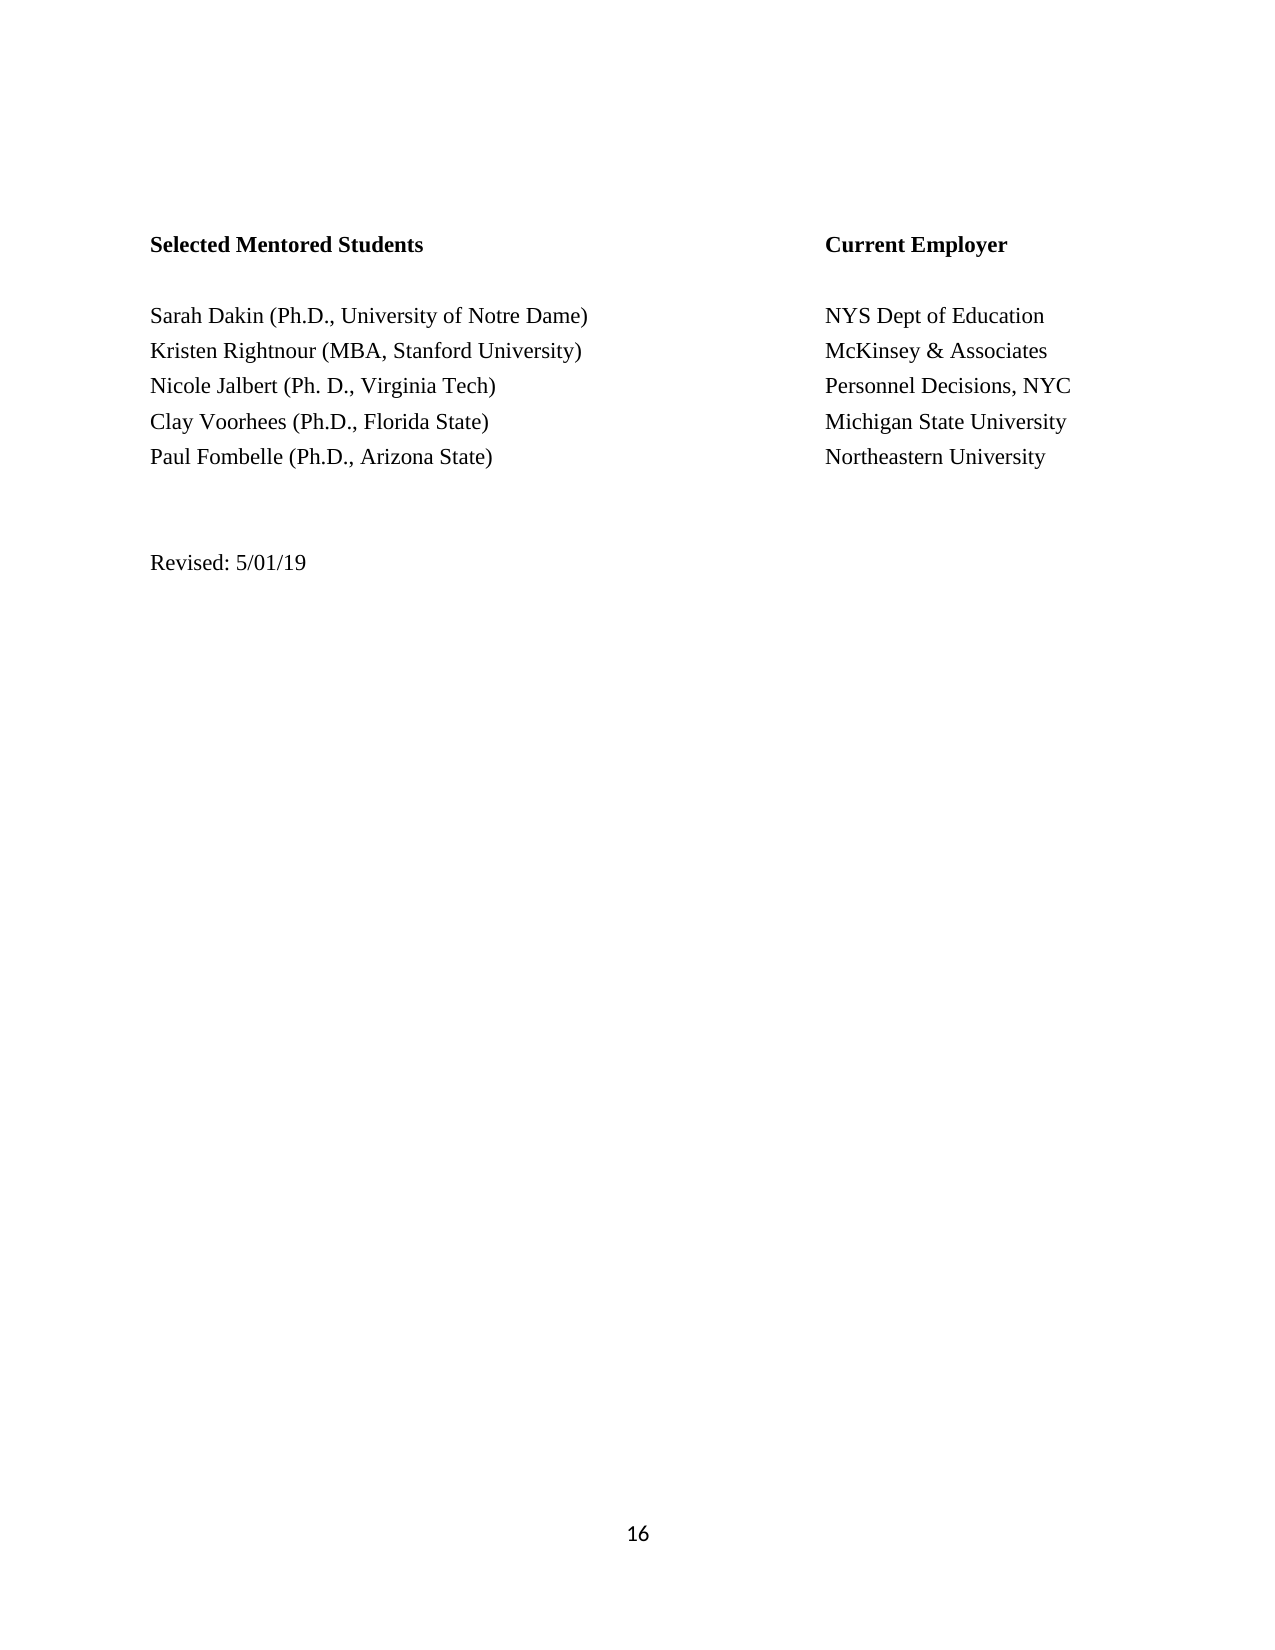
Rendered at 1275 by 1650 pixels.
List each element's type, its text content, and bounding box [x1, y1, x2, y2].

text Kristen Rightnour (MBA, Stanford University) McKinsey & Associates [150, 337, 1125, 363]
text Revised: 5/01/19 [150, 549, 1125, 575]
text Clay Voorhees (Ph.D., Florida State) Michigan State University [150, 408, 1125, 434]
text Sarah Dakin (Ph.D., University of Notre Dame) NYS Dept of Education [150, 302, 1125, 328]
text Paul Fombelle (Ph.D., Arizona State) Northeastern University [150, 443, 1125, 469]
text Nicole Jalbert (Ph. D., Virginia Tech) Personnel Decisions, NYC [150, 372, 1125, 399]
text Selected Mentored Students Current Employer [150, 231, 1125, 257]
